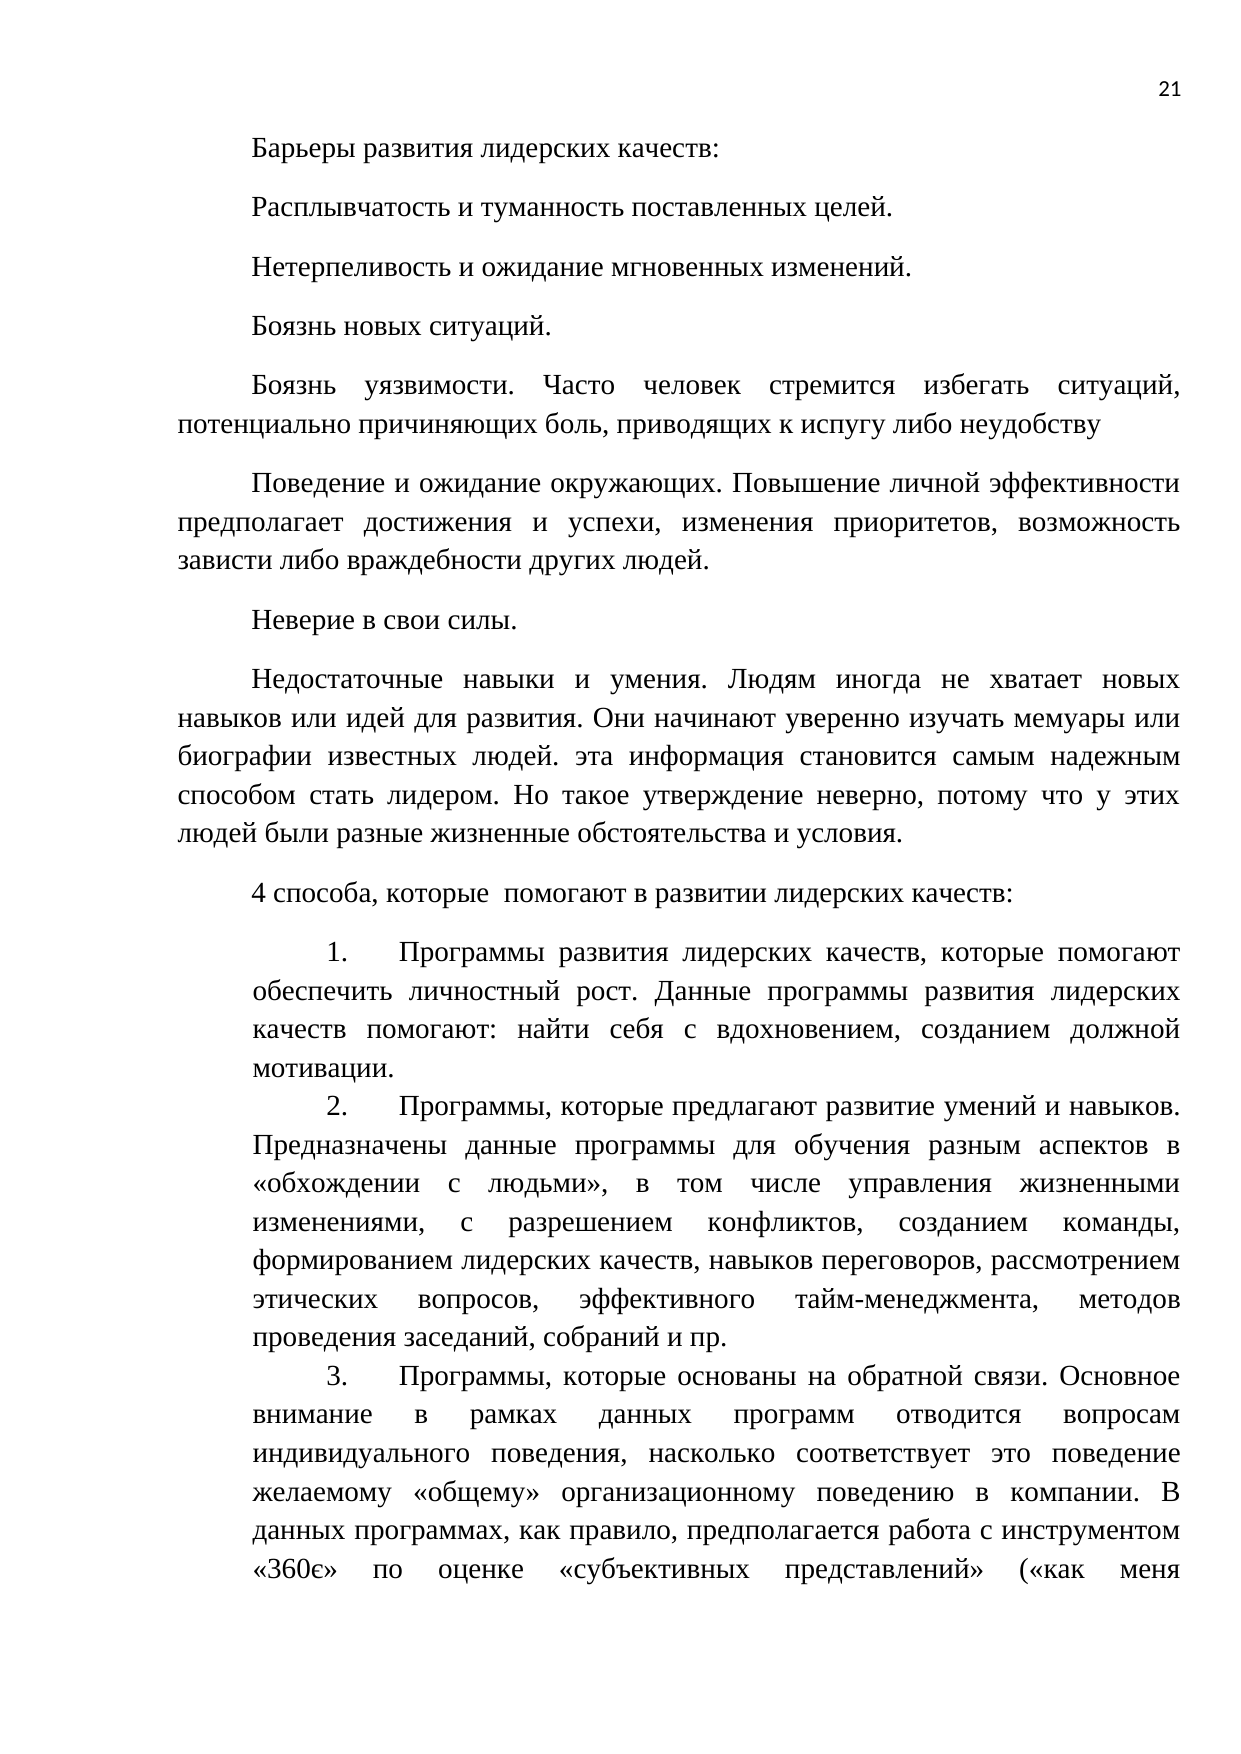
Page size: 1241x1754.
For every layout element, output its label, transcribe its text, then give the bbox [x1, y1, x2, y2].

text Боязнь уязвимости. Часто человек стремится избегать ситуаций, потенциально причиняющих боль, приводящих к испугу либо неудобству [177, 367, 1181, 439]
list Программы развития лидерских качеств, которые помогают обеспечить личностный рост. Данные программы развития лидерских качеств помогают: найти себя с вдохновением, созданием должной мотивации. [252, 934, 1181, 1083]
text 4 способа, которые помогают в развитии лидерских качеств: [177, 875, 1181, 908]
text Поведение и ожидание окружающих. Повышение личной эффективности предполагает достижения и успехи, изменения приоритетов, возможность зависти либо враждебности других людей. [177, 465, 1181, 576]
list Программы, которые предлагают развитие умений и навыков. Предназначены данные программы для обучения разным аспектов в «обхождении с людьми», в том числе управления жизненными изменениями, с разрешением конфликтов, созданием команды, формированием лидерских качеств, навыков переговоров, рассмотрением этических вопросов, эффективного тайм-менеджмента, методов проведения заседаний, собраний и пр. [252, 1088, 1181, 1353]
text Боязнь новых ситуаций. [177, 308, 1181, 342]
text Неверие в свои силы. [177, 602, 1181, 635]
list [252, 1358, 1181, 1584]
text Нетерпеливость и ожидание мгновенных изменений. [177, 249, 1181, 282]
text Недостаточные навыки и умения. Людям иногда не хватает новых навыков или идей для развития. Они начинают уверенно изучать мемуары или биографии известных людей. эта информация становится самым надежным способом стать лидером. Но такое утверждение неверно, потому что у этих людей были разные жизненные обстоятельства и условия. [177, 661, 1181, 849]
text Барьеры развития лидерских качеств: [177, 130, 1181, 163]
text Расплывчатость и туманность поставленных целей. [177, 189, 1181, 223]
